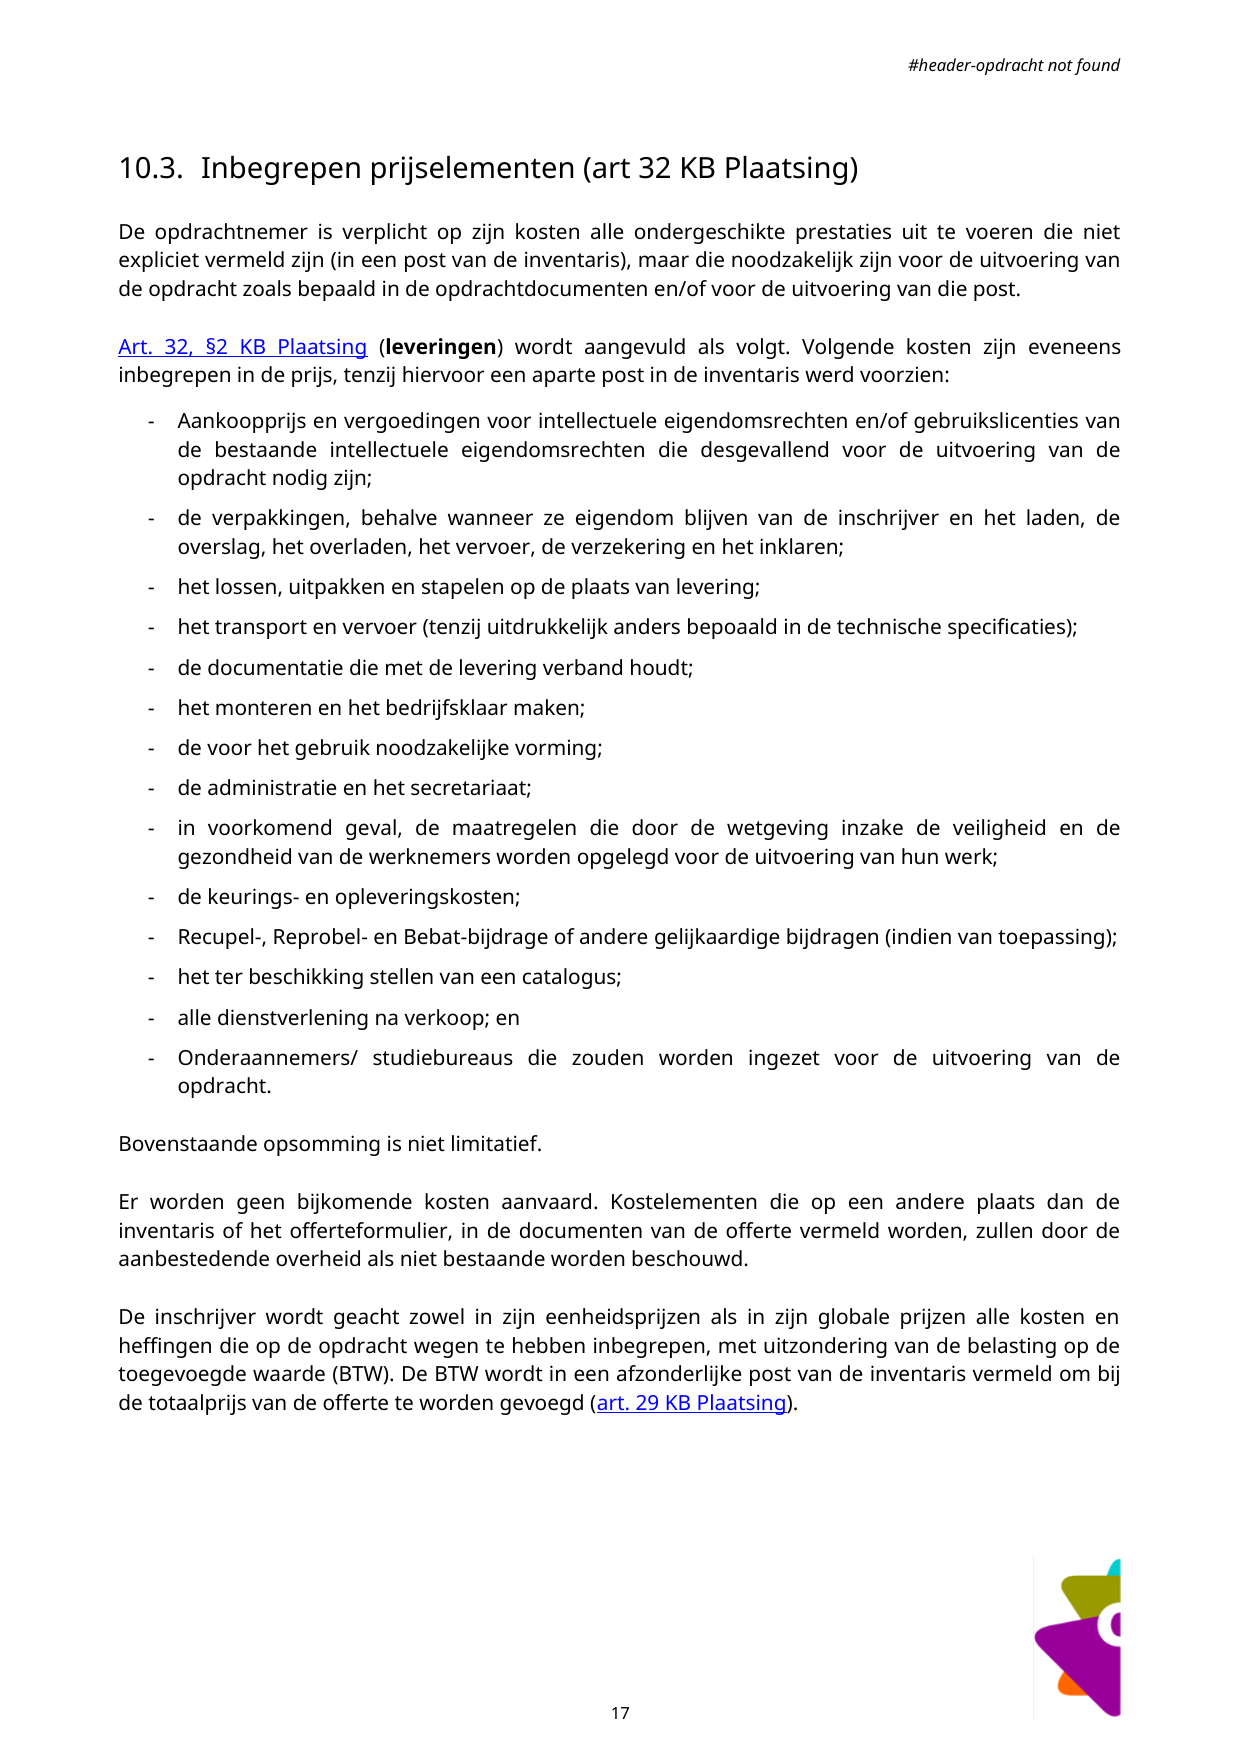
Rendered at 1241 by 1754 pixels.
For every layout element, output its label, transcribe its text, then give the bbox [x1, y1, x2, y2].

text De inschrijver wordt geacht zowel in zijn eenheidsprijzen als in zijn globale prijzen alle kosten en heffingen die op de opdracht wegen te hebben inbegrepen, met uitzondering van de belasting op de toegevoegde waarde (BTW). De BTW wordt in een afzonderlijke post van de inventaris vermeld om bij de totaalprijs van de offerte te worden gevoegd (art. 29 KB Plaatsing). [118, 1302, 1122, 1416]
list de administratie en het secretariaat; [148, 773, 1122, 802]
list Recupel-, Reprobel- en Bebat-bijdrage of andere gelijkaardige bijdragen (indien van toepassing); [148, 922, 1122, 951]
list het lossen, uitpakken en stapelen op de plaats van levering; [148, 572, 1122, 601]
list het ter beschikking stellen van een catalogus; [148, 962, 1122, 991]
list de documentatie die met de levering verband houdt; [148, 653, 1122, 681]
list alle dienstverlening na verkoop; en [148, 1003, 1122, 1031]
list in voorkomend geval, de maatregelen die door de wetgeving inzake de veiligheid en de gezondheid van de werknemers worden opgelegd voor de uitvoering van hun werk; [148, 813, 1122, 870]
text De opdrachtnemer is verplicht op zijn kosten alle ondergeschikte prestaties uit te voeren die niet expliciet vermeld zijn (in een post van de inventaris), maar die noodzakelijk zijn voor de uitvoering van de opdracht zoals bepaald in de opdrachtdocumenten en/of voor de uitvoering van die post. [118, 217, 1122, 302]
text Bovenstaande opsomming is niet limitatief. [118, 1129, 1122, 1158]
picture [1032, 1555, 1123, 1720]
text Art. 32, §2 KB Plaatsing (leveringen) wordt aangevuld als volgt. Volgende kosten zijn eveneens inbegrepen in de prijs, tenzij hiervoor een aparte post in de inventaris werd voorzien: [118, 332, 1122, 389]
list de verpakkingen, behalve wanneer ze eigendom blijven van de inschrijver en het laden, de overslag, het overladen, het vervoer, de verzekering en het inklaren; [148, 503, 1122, 560]
subtitle Inbegrepen prijselementen (art 32 KB Plaatsing) [118, 148, 1122, 187]
list het monteren en het bedrijfsklaar maken; [148, 693, 1122, 721]
text Er worden geen bijkomende kosten aanvaard. Kostelementen die op een andere plaats dan de inventaris of het offerteformulier, in de documenten van de offerte vermeld worden, zullen door de aanbestedende overheid als niet bestaande worden beschouwd. [118, 1187, 1122, 1273]
list Aankoopprijs en vergoedingen voor intellectuele eigendomsrechten en/of gebruikslicenties van de bestaande intellectuele eigendomsrechten die desgevallend voor de uitvoering van de opdracht nodig zijn; [148, 406, 1122, 492]
list het transport en vervoer (tenzij uitdrukkelijk anders bepoaald in de technische specificaties); [148, 612, 1122, 641]
list de keurings- en opleveringskosten; [148, 882, 1122, 911]
list Onderaannemers/ studiebureaus die zouden worden ingezet voor de uitvoering van de opdracht. [148, 1043, 1122, 1100]
list de voor het gebruik noodzakelijke vorming; [148, 733, 1122, 761]
